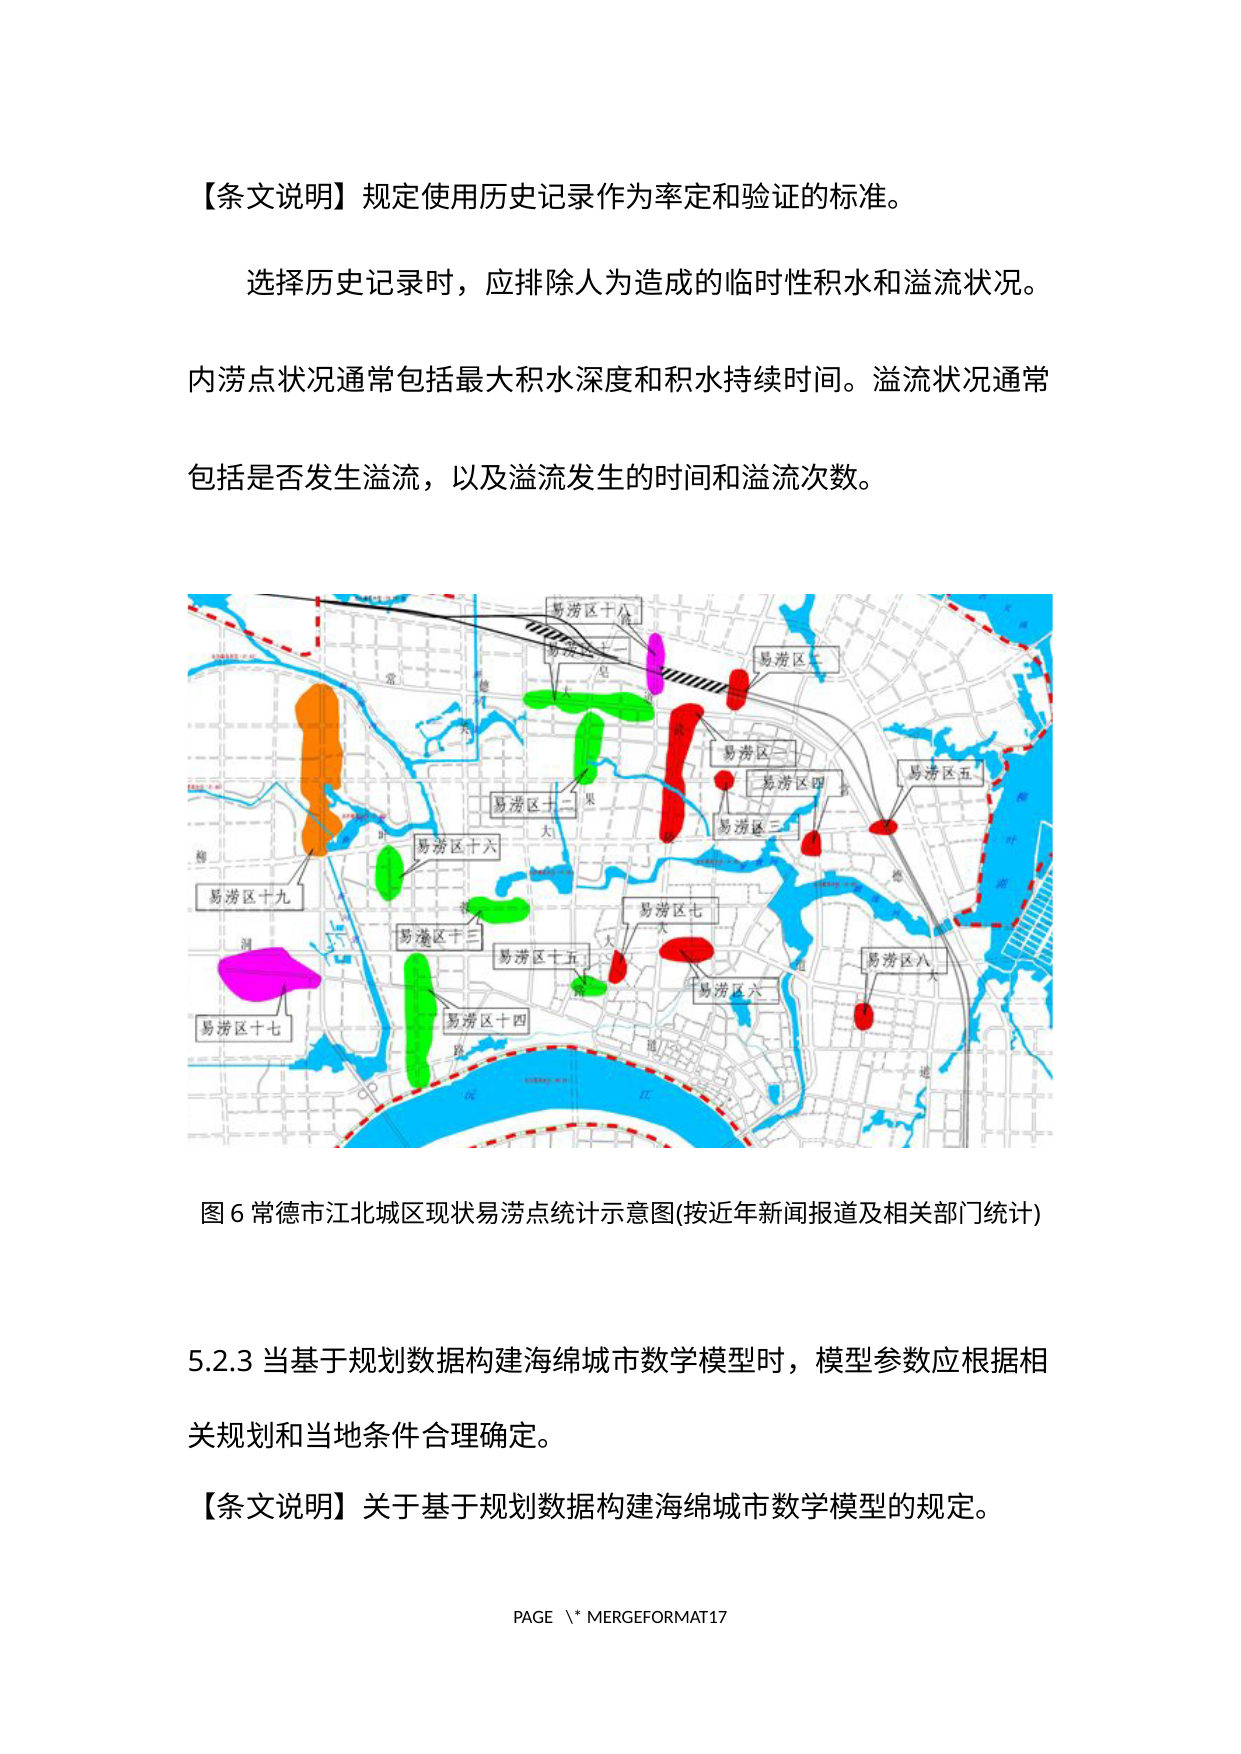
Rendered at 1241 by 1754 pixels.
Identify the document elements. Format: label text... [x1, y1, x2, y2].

text 【条文说明】关于基于规划数据构建海绵城市数学模型的规定。 [187, 1472, 1053, 1537]
text 图6 常德市江北城区现状易涝点统计示意图(按近年新闻报道及相关部门统计) [187, 1179, 1053, 1244]
picture [1047, 849, 1053, 857]
picture [523, 1075, 570, 1086]
text 选择历史记录时，应排除人为造成的临时性积水和溢流状况。内涝点状况通常包括最大积水深度和积水持续时间。溢流状况通常包括是否发生溢流，以及溢流发生的时间和溢流次数。 [187, 248, 1053, 508]
picture [419, 1108, 695, 1148]
text 5.2.3 当基于规划数据构建海绵城市数学模型时，模型参数应根据相关规划和当地条件合理确定。 [187, 1326, 1053, 1466]
picture [187, 594, 1053, 1148]
text 【条文说明】规定使用历史记录作为率定和验证的标准。 [187, 162, 1053, 227]
picture [1016, 793, 1027, 801]
picture [999, 879, 1006, 887]
